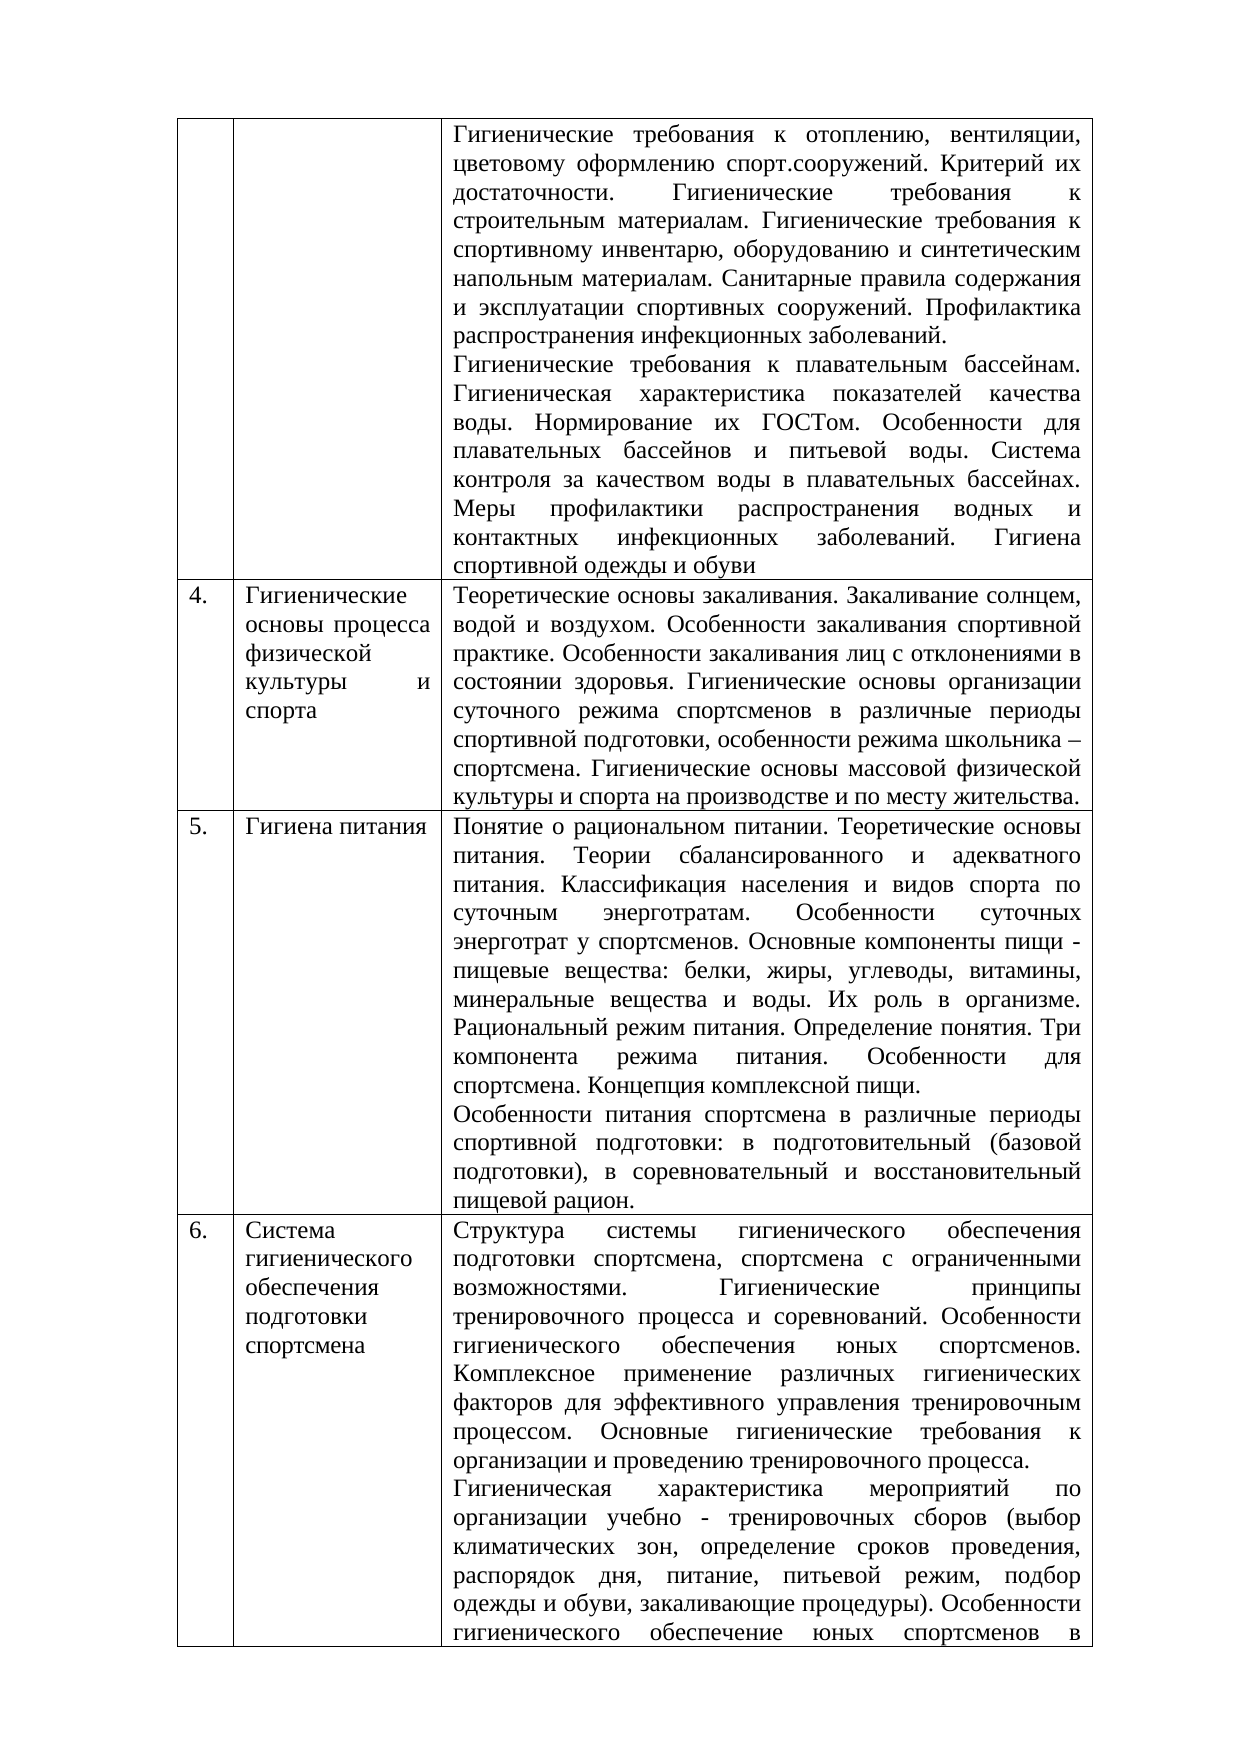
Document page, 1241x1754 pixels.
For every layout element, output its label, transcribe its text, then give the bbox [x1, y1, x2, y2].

table_cell 6. [178, 1215, 233, 1646]
table_cell 5. [178, 811, 233, 1214]
table_cell Гигиенические основы процесса физической культуры и спорта [234, 580, 441, 810]
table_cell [442, 1215, 1092, 1646]
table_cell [234, 119, 441, 579]
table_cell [442, 119, 1092, 579]
table_cell Гигиена питания [234, 811, 441, 1214]
table_cell Понятие о рациональном питании. Теоретические основы питания. Теории сбалансированного и адекватного питания. Классификация населения и видов спорта по суточным энерготратам. Особенности суточных энерготрат у спортсменов. Основные компоненты пищи - пищевые вещества: белки, жиры, углеводы, витамины, минеральные вещества и воды. Их роль в организме. Рациональный режим питания. Определение понятия. Три компонента режима питания. Особенности для спортсмена. Концепция комплексной пищи. Особенности питания спортсмена в различные периоды спортивной подготовки: в подготовительный (базовой подготовки), в соревновательный и восстановительный пищевой рацион. [442, 811, 1092, 1214]
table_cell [234, 1215, 441, 1646]
table_cell 3. [178, 119, 233, 579]
table_cell Теоретические основы закаливания. Закаливание солнцем, водой и воздухом. Особенности закаливания спортивной практике. Особенности закаливания лиц с отклонениями в состоянии здоровья. Гигиенические основы организации суточного режима спортсменов в различные периоды спортивной подготовки, особенности режима школьника – спортсмена. Гигиенические основы массовой физической культуры и спорта на производстве и по месту жительства. [442, 580, 1092, 810]
table_cell 4. [178, 580, 233, 810]
